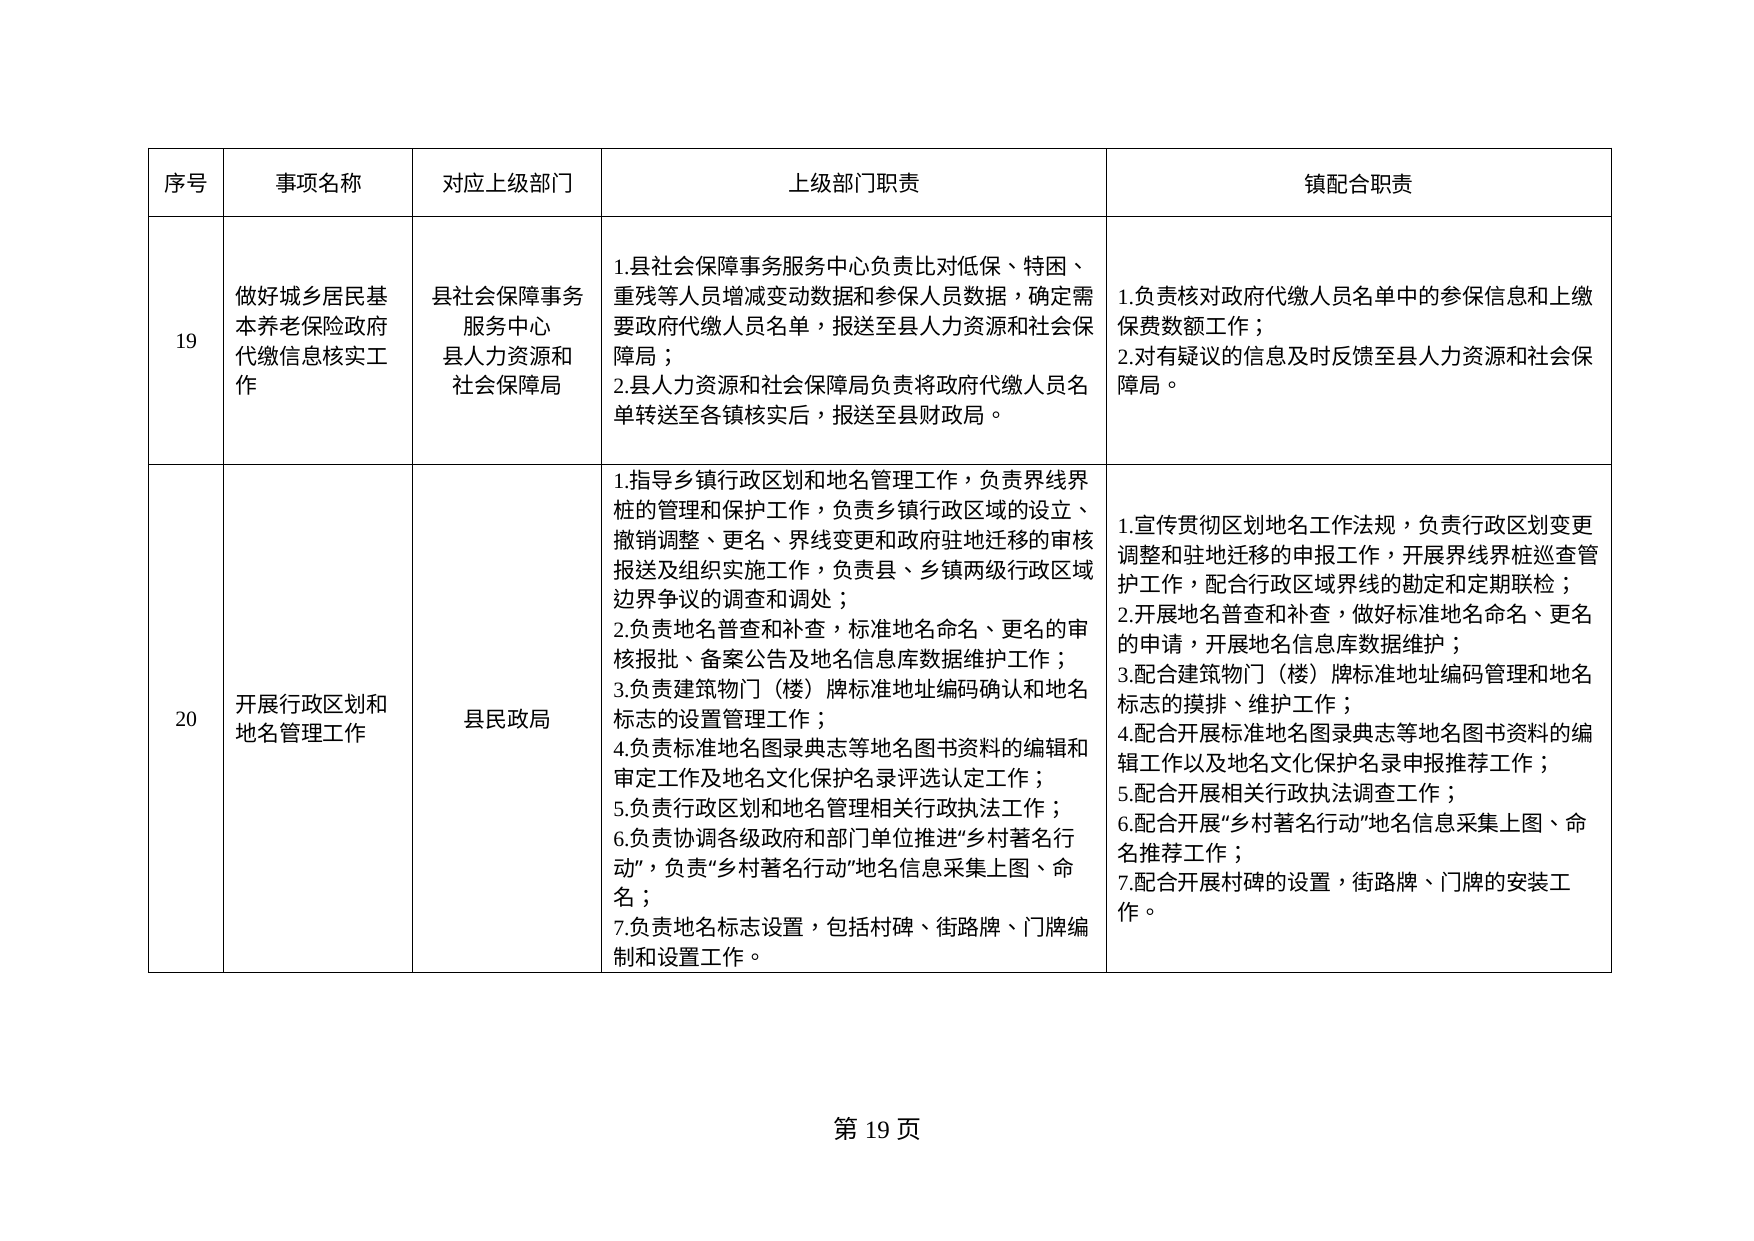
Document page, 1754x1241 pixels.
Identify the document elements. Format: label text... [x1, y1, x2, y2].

table_cell 1.负责核对政府代缴人员名单中的参保信息和上缴保费数额工作； 2.对有疑议的信息及时反馈至县人力资源和社会保障局。 [1107, 217, 1611, 464]
table_cell 县民政局 [413, 465, 601, 972]
table_header 对应上级部门 [413, 149, 601, 216]
table_cell 20 [149, 465, 223, 972]
table_header 序号 [149, 149, 223, 216]
table_header 上级部门职责 [602, 149, 1106, 216]
table_cell 开展行政区划和地名管理工作 [224, 465, 412, 972]
table_header 镇配合职责 [1107, 149, 1611, 216]
table_cell 做好城乡居民基本养老保险政府代缴信息核实工作 [224, 217, 412, 464]
table_cell 19 [149, 217, 223, 464]
table_cell 县社会保障事务服务中心 县人力资源和 社会保障局 [413, 217, 601, 464]
table_cell 1.宣传贯彻区划地名工作法规，负责行政区划变更调整和驻地迁移的申报工作，开展界线界桩巡查管护工作，配合行政区域界线的勘定和定期联检； 2.开展地名普查和补查，做好标准地名命名、更名的申请，开展地名信息库数据维护； 3.配合建筑物门（楼）牌标准地址编码管理和地名标志的摸排、维护工作； 4.配合开展标准地名图录典志等地名图书资料的编辑工作以及地名文化保护名录申报推荐工作； 5.配合开展相关行政执法调查工作； 6.配合开展“乡村著名行动”地名信息采集上图、命名推荐工作； 7.配合开展村碑的设置，街路牌、门牌的安装工作。 [1107, 465, 1611, 972]
table_cell 1.指导乡镇行政区划和地名管理工作，负责界线界桩的管理和保护工作，负责乡镇行政区域的设立、撤销调整、更名、界线变更和政府驻地迁移的审核报送及组织实施工作，负责县、乡镇两级行政区域边界争议的调查和调处； 2.负责地名普查和补查，标准地名命名、更名的审核报批、备案公告及地名信息库数据维护工作； 3.负责建筑物门（楼）牌标准地址编码确认和地名标志的设置管理工作； 4.负责标准地名图录典志等地名图书资料的编辑和审定工作及地名文化保护名录评选认定工作； 5.负责行政区划和地名管理相关行政执法工作； 6.负责协调各级政府和部门单位推进“乡村著名行动”，负责“乡村著名行动”地名信息采集上图、命名； 7.负责地名标志设置，包括村碑、街路牌、门牌编制和设置工作。 [602, 465, 1106, 972]
table_cell 1.县社会保障事务服务中心负责比对低保、特困、重残等人员增减变动数据和参保人员数据，确定需要政府代缴人员名单，报送至县人力资源和社会保障局； 2.县人力资源和社会保障局负责将政府代缴人员名单转送至各镇核实后，报送至县财政局。 [602, 217, 1106, 464]
table_header 事项名称 [224, 149, 412, 216]
